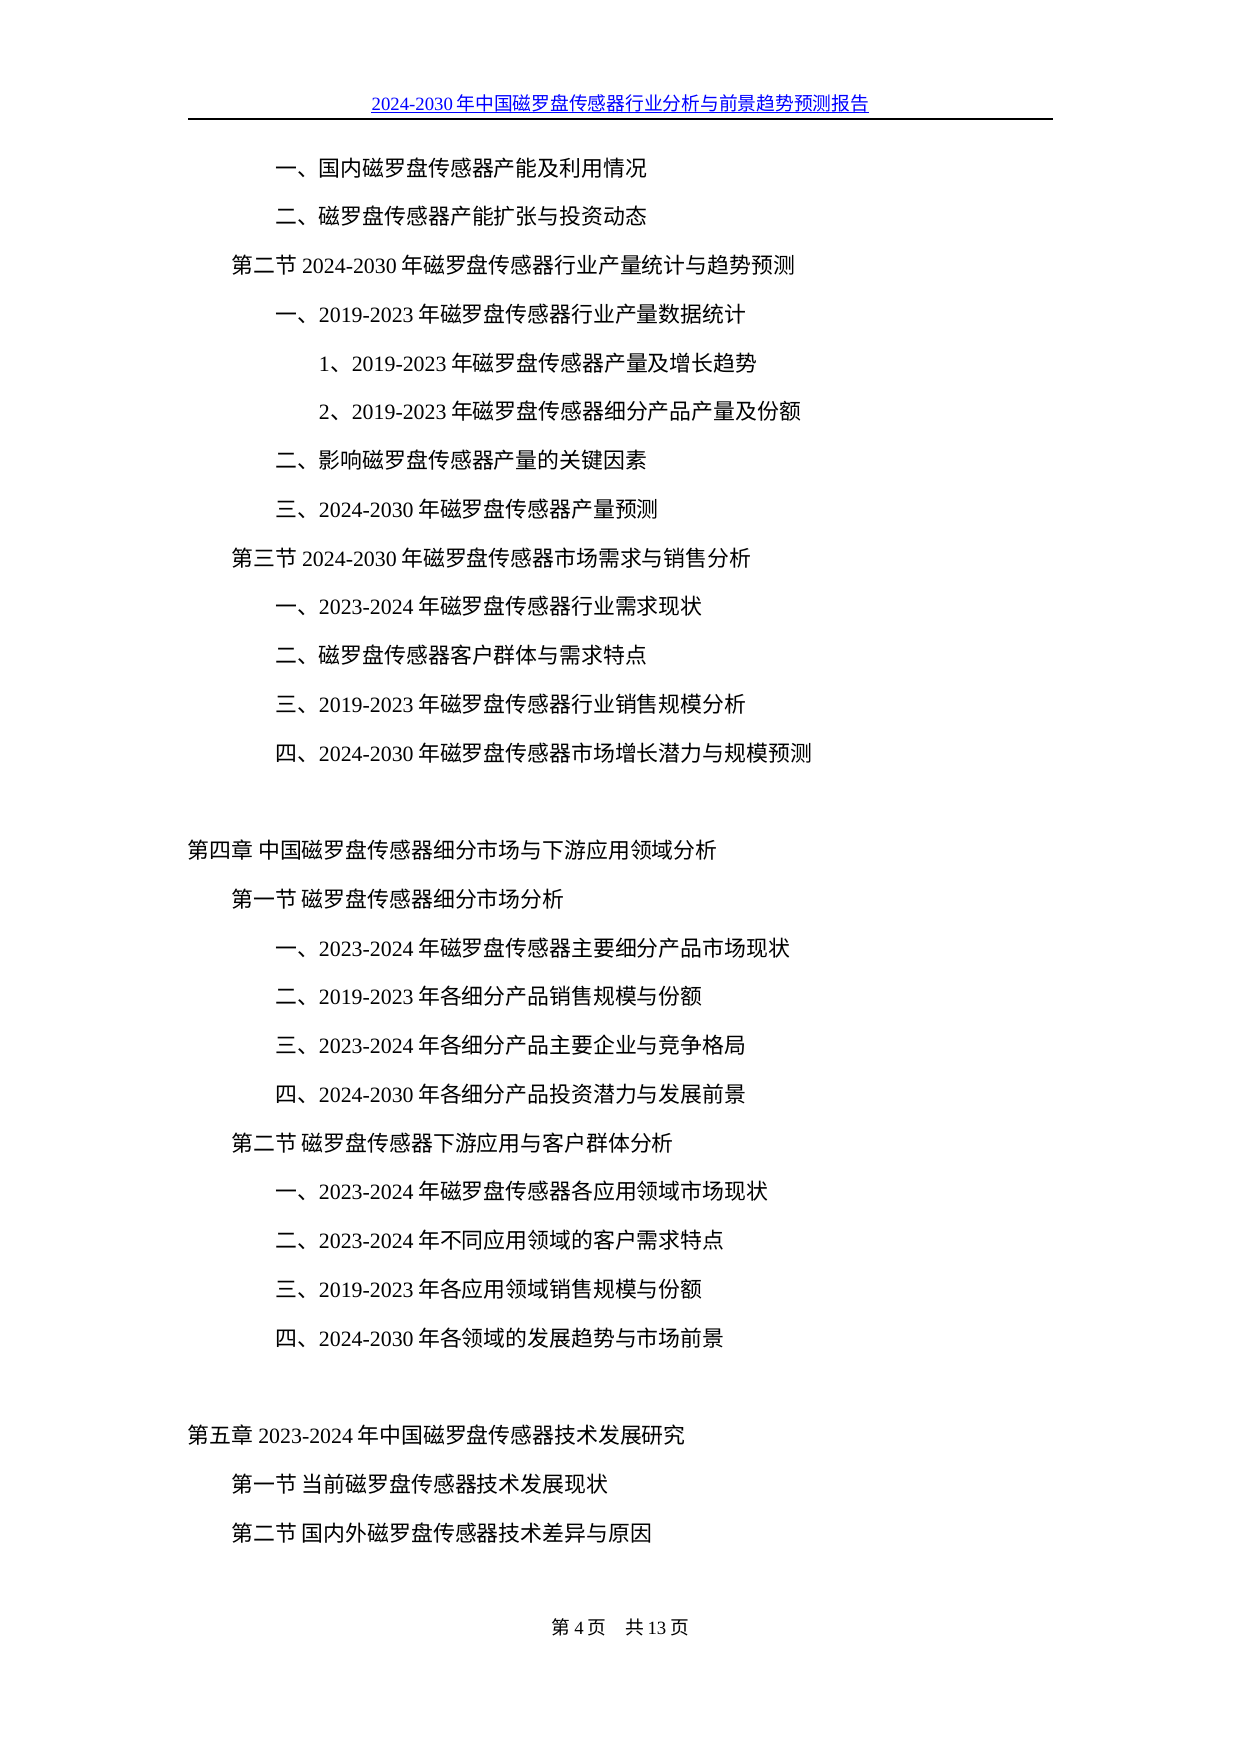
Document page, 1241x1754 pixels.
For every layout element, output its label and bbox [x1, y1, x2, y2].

text [187, 150, 1053, 1548]
